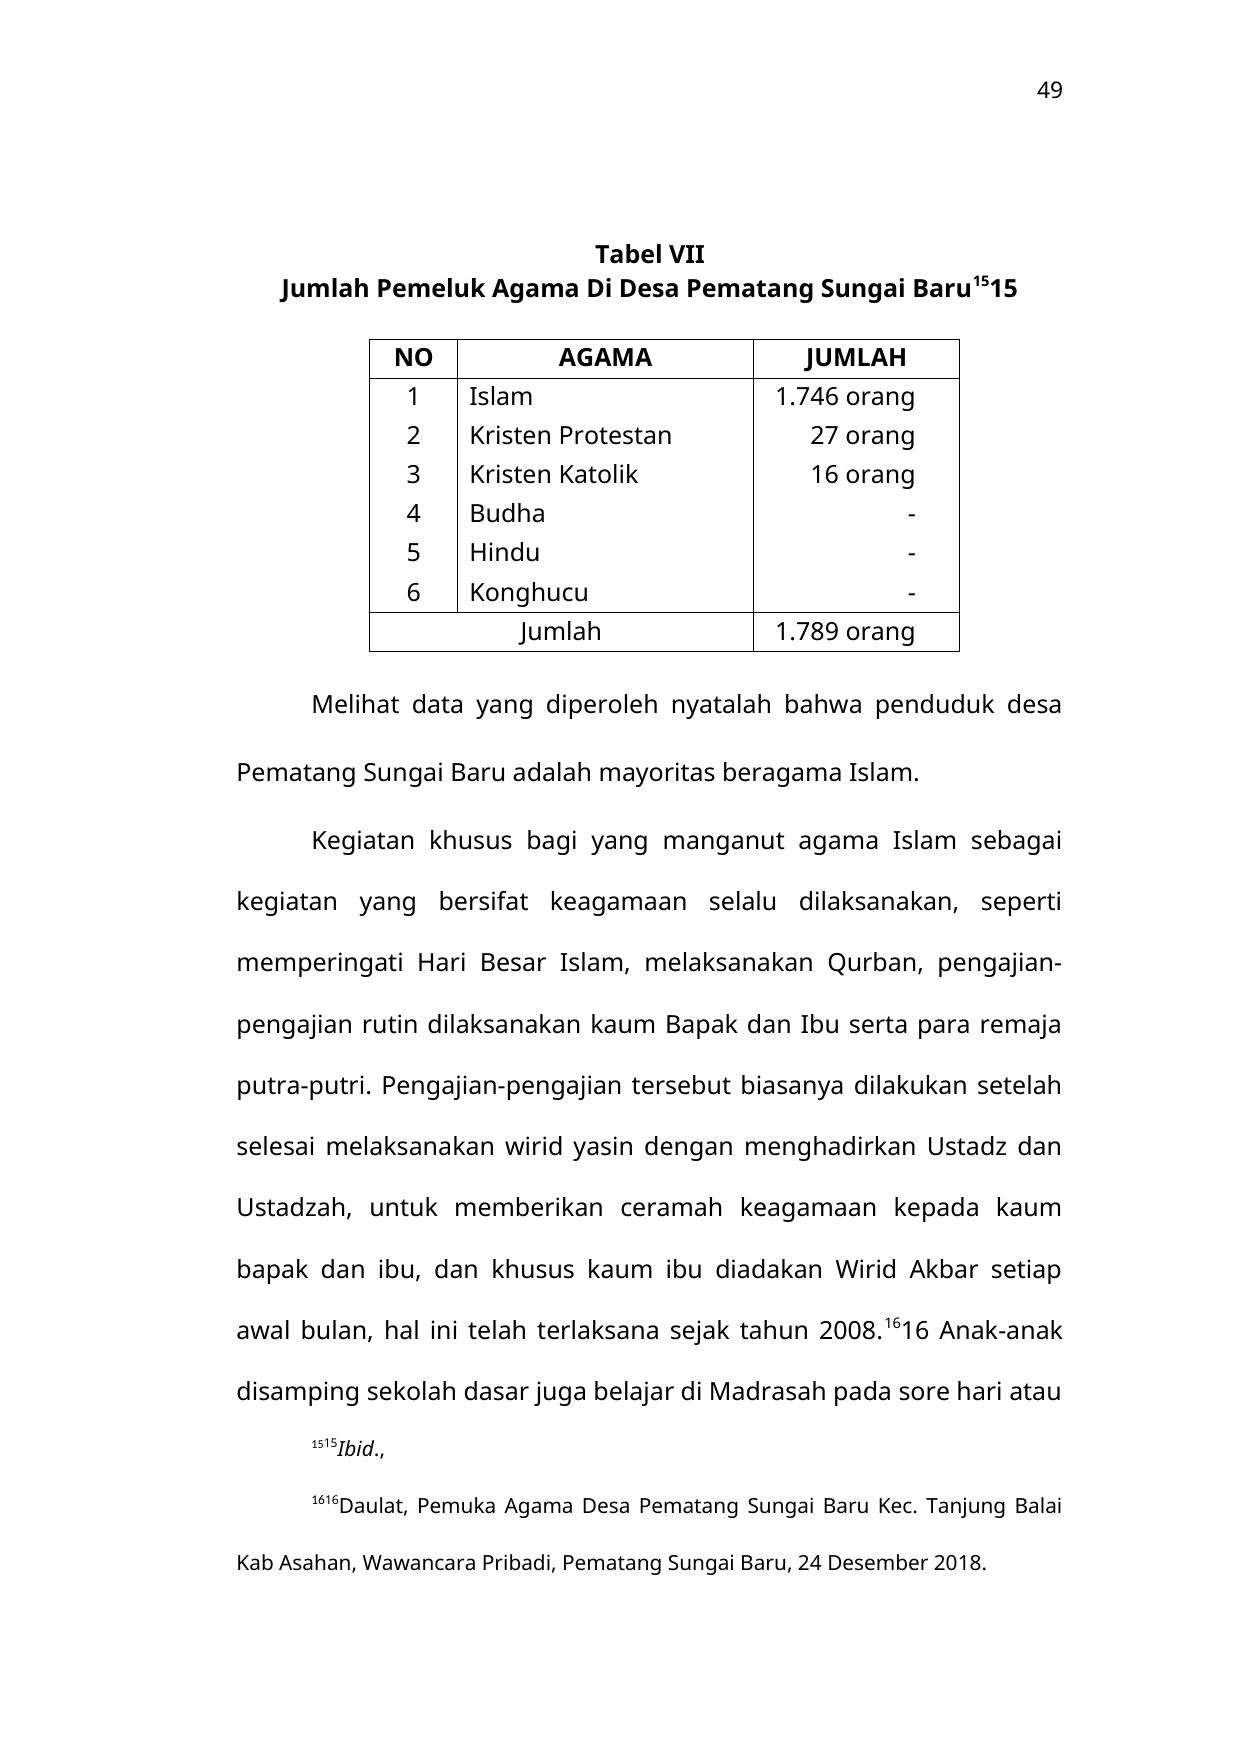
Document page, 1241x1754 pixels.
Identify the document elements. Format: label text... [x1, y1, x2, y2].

table_header AGAMA [458, 340, 753, 377]
table_cell Jumlah [370, 613, 753, 651]
table_header NO [370, 340, 457, 377]
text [236, 822, 1063, 1408]
text Jumlah Pemeluk Agama Di Desa Pematang Sungai Baru15 [236, 270, 1063, 304]
table_cell 1.789 orang [754, 613, 959, 651]
text Tabel VII [236, 236, 1063, 270]
table_cell Islam Kristen Protestan Kristen Katolik Budha Hindu Konghucu [458, 379, 753, 612]
table_cell 1.746 orang 27 orang 16 orang - - - [754, 379, 959, 612]
table_cell 1 2 3 4 5 6 [370, 379, 457, 612]
text Melihat data yang diperoleh nyatalah bahwa penduduk desa Pematang Sungai Baru adalah mayoritas beragama Islam. [236, 686, 1063, 788]
table_header JUMLAH [754, 340, 959, 377]
